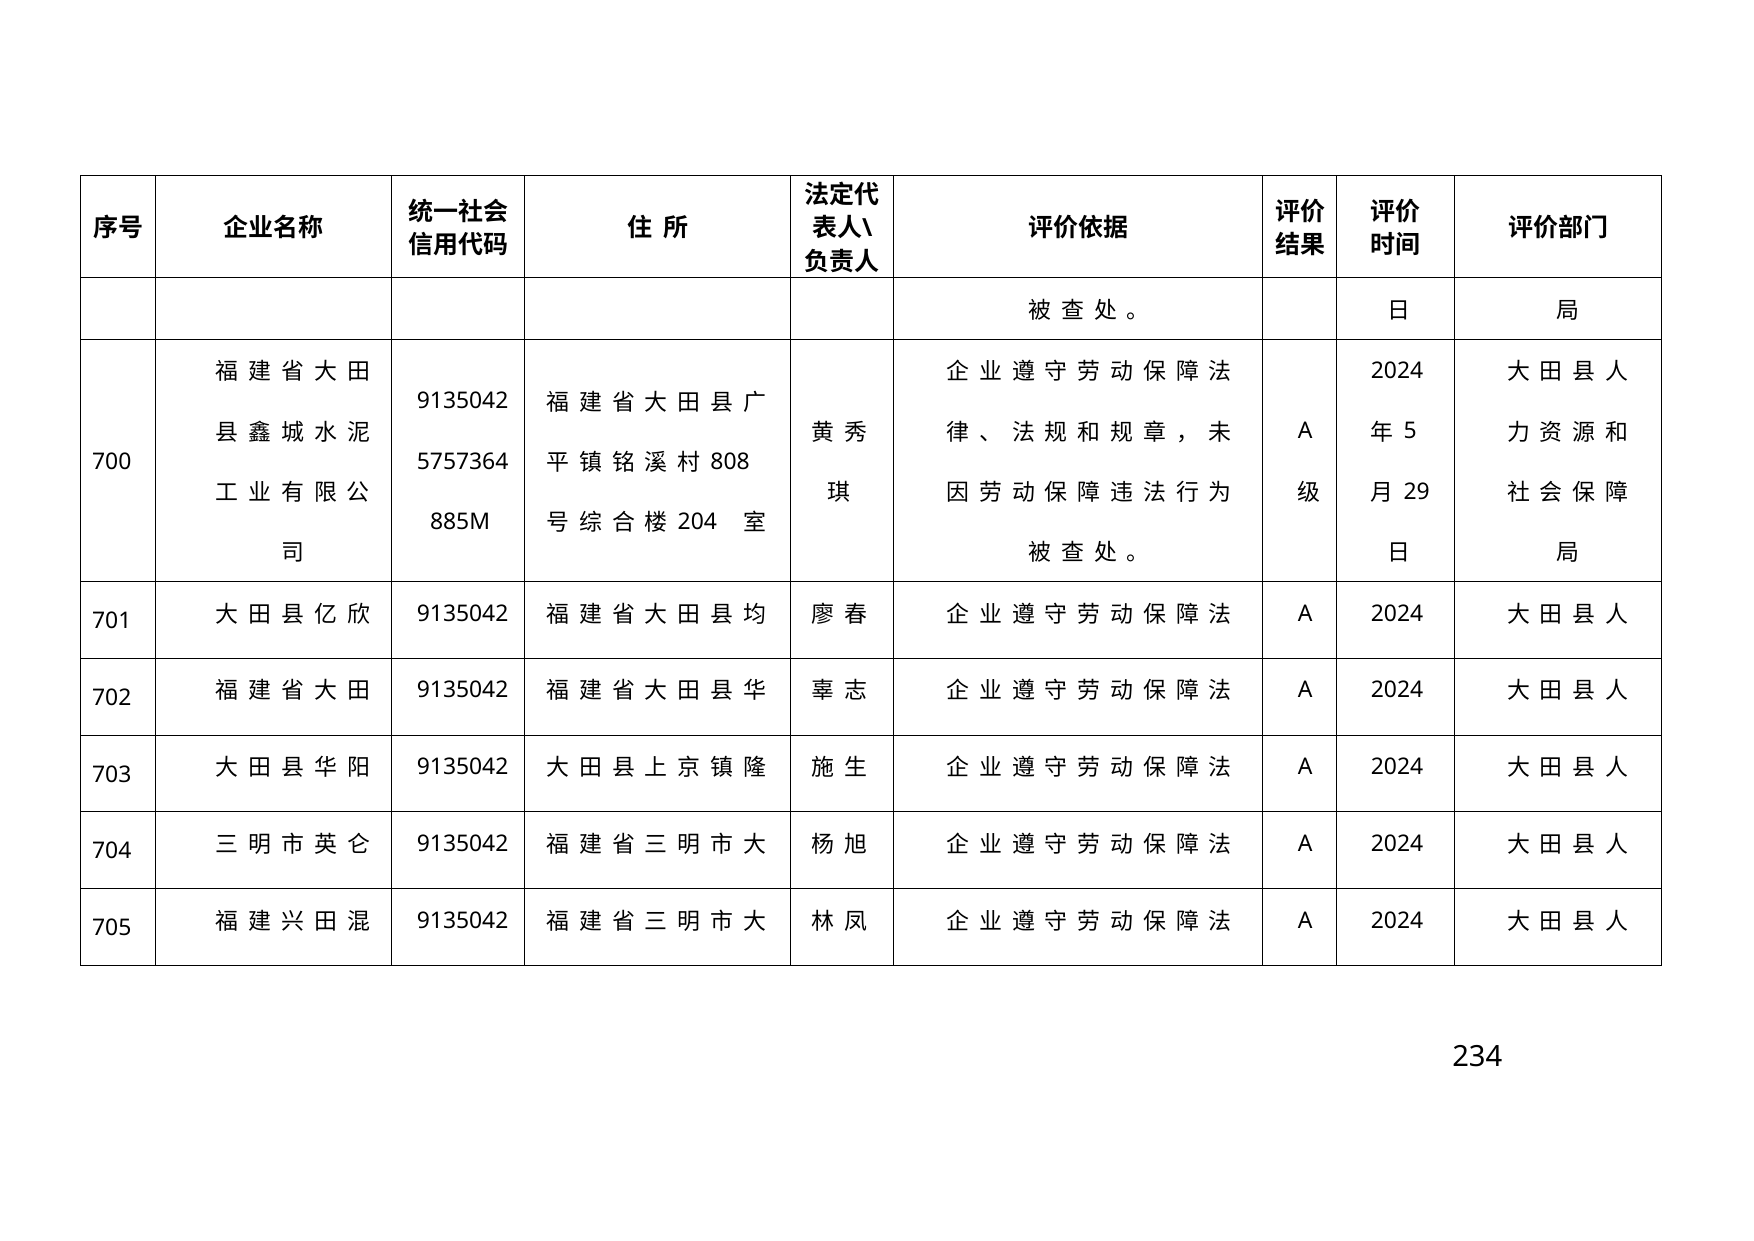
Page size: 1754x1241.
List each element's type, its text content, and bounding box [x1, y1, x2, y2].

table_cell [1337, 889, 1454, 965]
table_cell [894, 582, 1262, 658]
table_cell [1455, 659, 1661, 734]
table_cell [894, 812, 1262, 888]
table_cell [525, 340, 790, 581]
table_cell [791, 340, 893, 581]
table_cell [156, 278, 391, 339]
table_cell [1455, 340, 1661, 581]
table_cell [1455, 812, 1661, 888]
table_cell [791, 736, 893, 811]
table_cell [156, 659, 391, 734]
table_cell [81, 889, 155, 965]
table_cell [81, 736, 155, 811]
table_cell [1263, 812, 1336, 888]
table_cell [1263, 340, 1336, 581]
table_header 统一社会信用代码 [392, 176, 524, 277]
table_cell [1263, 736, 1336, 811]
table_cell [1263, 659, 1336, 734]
table_header 法定代表人\负责人 [791, 176, 893, 277]
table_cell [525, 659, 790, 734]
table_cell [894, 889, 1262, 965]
table_header 住 所 [525, 176, 790, 277]
table_header 评价部门 [1455, 176, 1661, 277]
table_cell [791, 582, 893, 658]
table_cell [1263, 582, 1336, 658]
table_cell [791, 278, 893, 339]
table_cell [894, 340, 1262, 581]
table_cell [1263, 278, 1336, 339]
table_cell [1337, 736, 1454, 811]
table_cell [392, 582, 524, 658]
table_header 评价依据 [894, 176, 1262, 277]
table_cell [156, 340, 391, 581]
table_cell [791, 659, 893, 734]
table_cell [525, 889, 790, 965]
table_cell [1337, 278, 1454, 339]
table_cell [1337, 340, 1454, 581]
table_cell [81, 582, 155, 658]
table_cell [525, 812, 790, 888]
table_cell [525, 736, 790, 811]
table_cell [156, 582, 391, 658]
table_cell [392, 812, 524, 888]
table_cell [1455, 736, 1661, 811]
table_header 企业名称 [156, 176, 391, 277]
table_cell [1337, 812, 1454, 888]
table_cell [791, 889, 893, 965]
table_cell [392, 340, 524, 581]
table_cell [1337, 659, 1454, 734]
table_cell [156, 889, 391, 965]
table_header 序号 [81, 176, 155, 277]
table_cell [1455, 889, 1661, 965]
table_header 评价结果 [1263, 176, 1336, 277]
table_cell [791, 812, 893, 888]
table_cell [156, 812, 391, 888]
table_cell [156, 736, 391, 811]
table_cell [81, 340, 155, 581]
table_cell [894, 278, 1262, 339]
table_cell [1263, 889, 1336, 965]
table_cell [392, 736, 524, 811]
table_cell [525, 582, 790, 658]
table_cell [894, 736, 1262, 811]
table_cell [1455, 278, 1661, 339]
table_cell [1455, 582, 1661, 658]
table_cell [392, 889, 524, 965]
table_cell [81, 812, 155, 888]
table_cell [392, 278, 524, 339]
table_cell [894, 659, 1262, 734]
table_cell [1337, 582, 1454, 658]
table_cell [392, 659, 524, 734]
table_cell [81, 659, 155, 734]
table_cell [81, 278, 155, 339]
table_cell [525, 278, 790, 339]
table_header 评价 时间 [1337, 176, 1454, 277]
